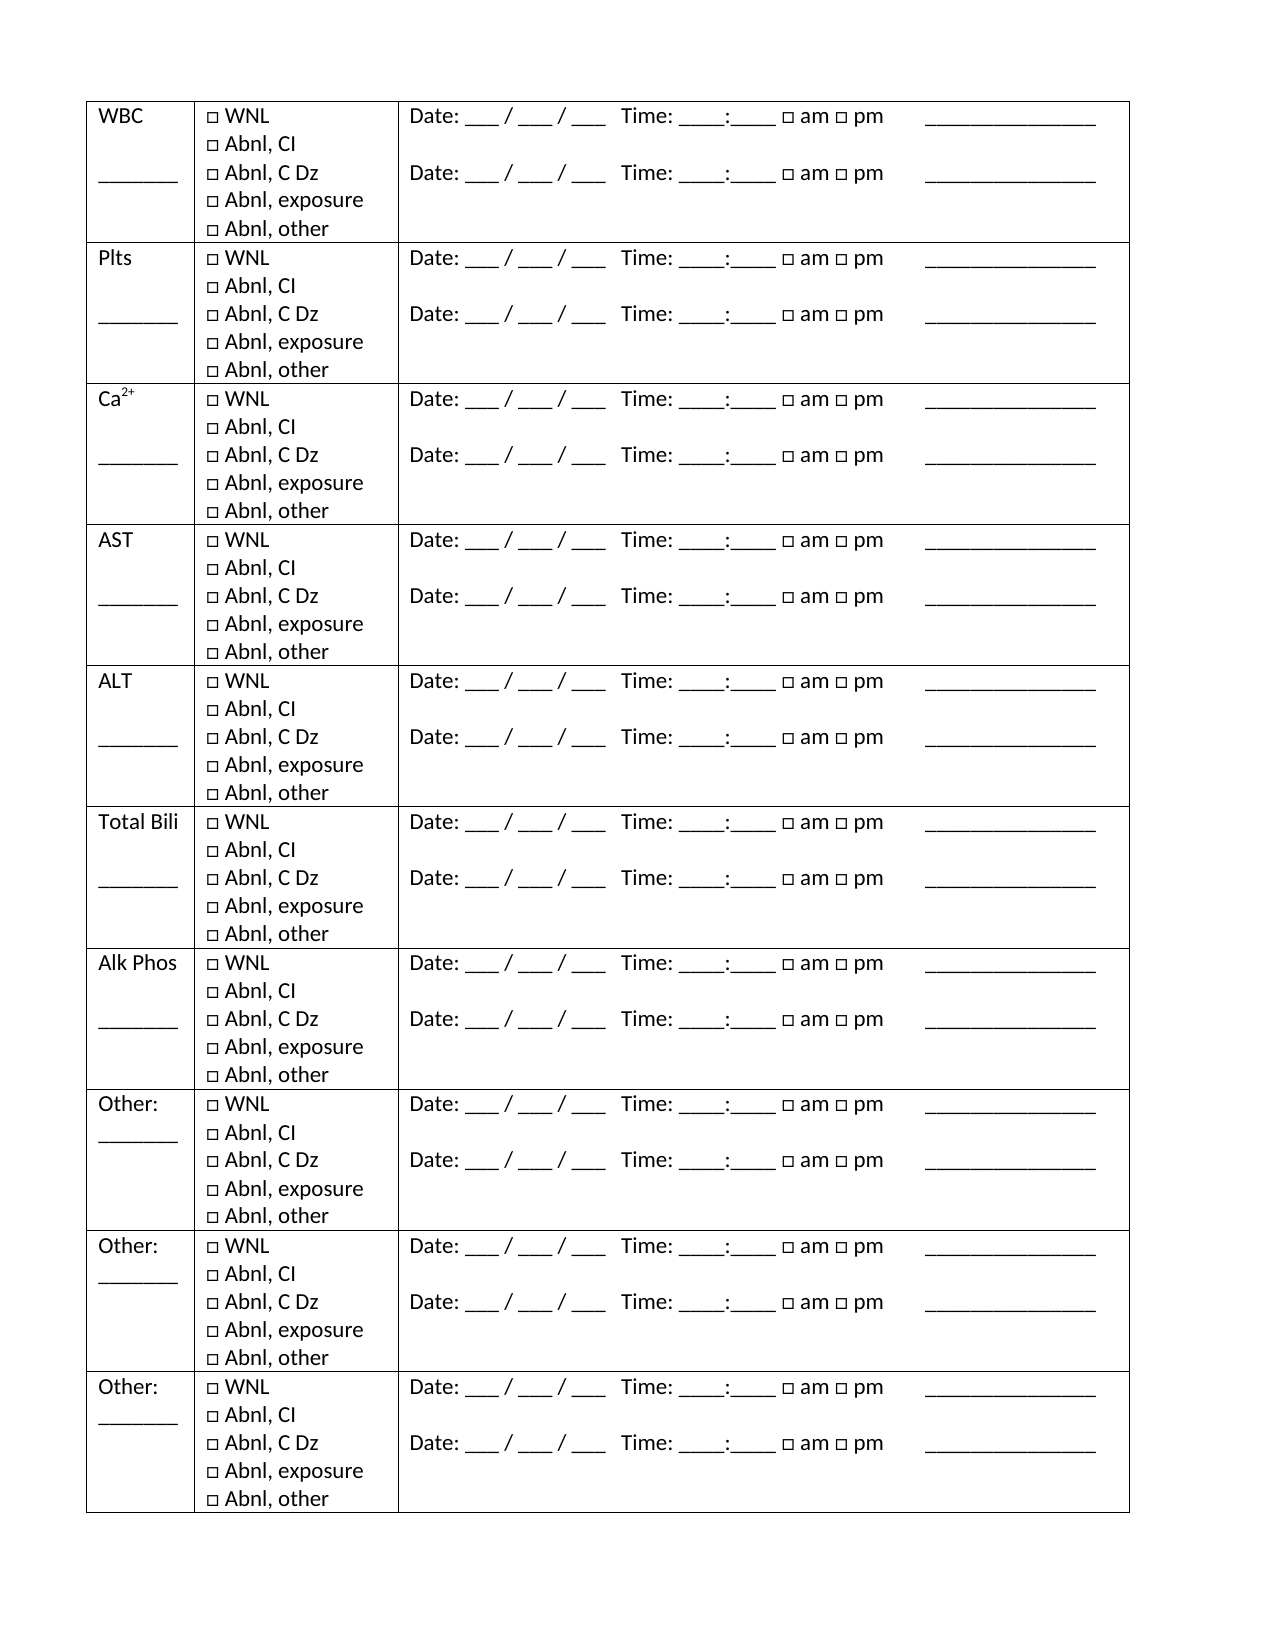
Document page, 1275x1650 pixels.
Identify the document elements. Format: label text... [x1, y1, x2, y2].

table_cell Date: ___ / ___ / ___ Time: ____:____ □ am □ pm _______________ Date: ___ / ___ / ___ Time: ____:____ □ am □ pm _______________ [399, 384, 1129, 524]
table_cell AST _______ [87, 525, 194, 665]
table_cell □ WNL □ Abnl, CI □ Abnl, C Dz □ Abnl, exposure □ Abnl, other [195, 1231, 398, 1371]
table_cell □ WNL □ Abnl, CI □ Abnl, C Dz □ Abnl, exposure □ Abnl, other [195, 949, 398, 1088]
table_cell Date: ___ / ___ / ___ Time: ____:____ □ am □ pm _______________ Date: ___ / ___ / ___ Time: ____:____ □ am □ pm _______________ [399, 243, 1129, 383]
table_cell ALT _______ [87, 666, 194, 806]
table_cell Alk Phos _______ [87, 949, 194, 1088]
table_cell □ WNL □ Abnl, CI □ Abnl, C Dz □ Abnl, exposure □ Abnl, other [195, 525, 398, 665]
table_cell Other: _______ [87, 1090, 194, 1230]
table_cell Ca2+ _______ [87, 384, 194, 524]
table_cell Other: _______ [87, 1372, 194, 1512]
table_cell Other: _______ [87, 1231, 194, 1371]
table_cell Plts _______ [87, 243, 194, 383]
table_header □ WNL □ Abnl, CI □ Abnl, C Dz □ Abnl, exposure □ Abnl, other [195, 102, 398, 242]
table_cell □ WNL □ Abnl, CI □ Abnl, C Dz □ Abnl, exposure □ Abnl, other [195, 1090, 398, 1230]
table_cell Date: ___ / ___ / ___ Time: ____:____ □ am □ pm _______________ Date: ___ / ___ / ___ Time: ____:____ □ am □ pm _______________ [399, 1090, 1129, 1230]
table_cell □ WNL □ Abnl, CI □ Abnl, C Dz □ Abnl, exposure □ Abnl, other [195, 1372, 398, 1512]
table_cell □ WNL □ Abnl, CI □ Abnl, C Dz □ Abnl, exposure □ Abnl, other [195, 666, 398, 806]
table_cell Date: ___ / ___ / ___ Time: ____:____ □ am □ pm _______________ Date: ___ / ___ / ___ Time: ____:____ □ am □ pm _______________ [399, 666, 1129, 806]
table_cell Date: ___ / ___ / ___ Time: ____:____ □ am □ pm _______________ Date: ___ / ___ / ___ Time: ____:____ □ am □ pm _______________ [399, 525, 1129, 665]
table_cell □ WNL □ Abnl, CI □ Abnl, C Dz □ Abnl, exposure □ Abnl, other [195, 243, 398, 383]
table_cell Date: ___ / ___ / ___ Time: ____:____ □ am □ pm _______________ Date: ___ / ___ / ___ Time: ____:____ □ am □ pm _______________ [399, 1372, 1129, 1512]
table_cell Total Bili _______ [87, 807, 194, 947]
table_cell Date: ___ / ___ / ___ Time: ____:____ □ am □ pm _______________ Date: ___ / ___ / ___ Time: ____:____ □ am □ pm _______________ [399, 807, 1129, 947]
table_header WBC _______ [87, 102, 194, 242]
table_cell □ WNL □ Abnl, CI □ Abnl, C Dz □ Abnl, exposure □ Abnl, other [195, 807, 398, 947]
table_cell Date: ___ / ___ / ___ Time: ____:____ □ am □ pm _______________ Date: ___ / ___ / ___ Time: ____:____ □ am □ pm _______________ [399, 949, 1129, 1088]
table_header Date: ___ / ___ / ___ Time: ____:____ □ am □ pm _______________ Date: ___ / ___ / ___ Time: ____:____ □ am □ pm _______________ [399, 102, 1129, 242]
table_cell Date: ___ / ___ / ___ Time: ____:____ □ am □ pm _______________ Date: ___ / ___ / ___ Time: ____:____ □ am □ pm _______________ [399, 1231, 1129, 1371]
table_cell □ WNL □ Abnl, CI □ Abnl, C Dz □ Abnl, exposure □ Abnl, other [195, 384, 398, 524]
